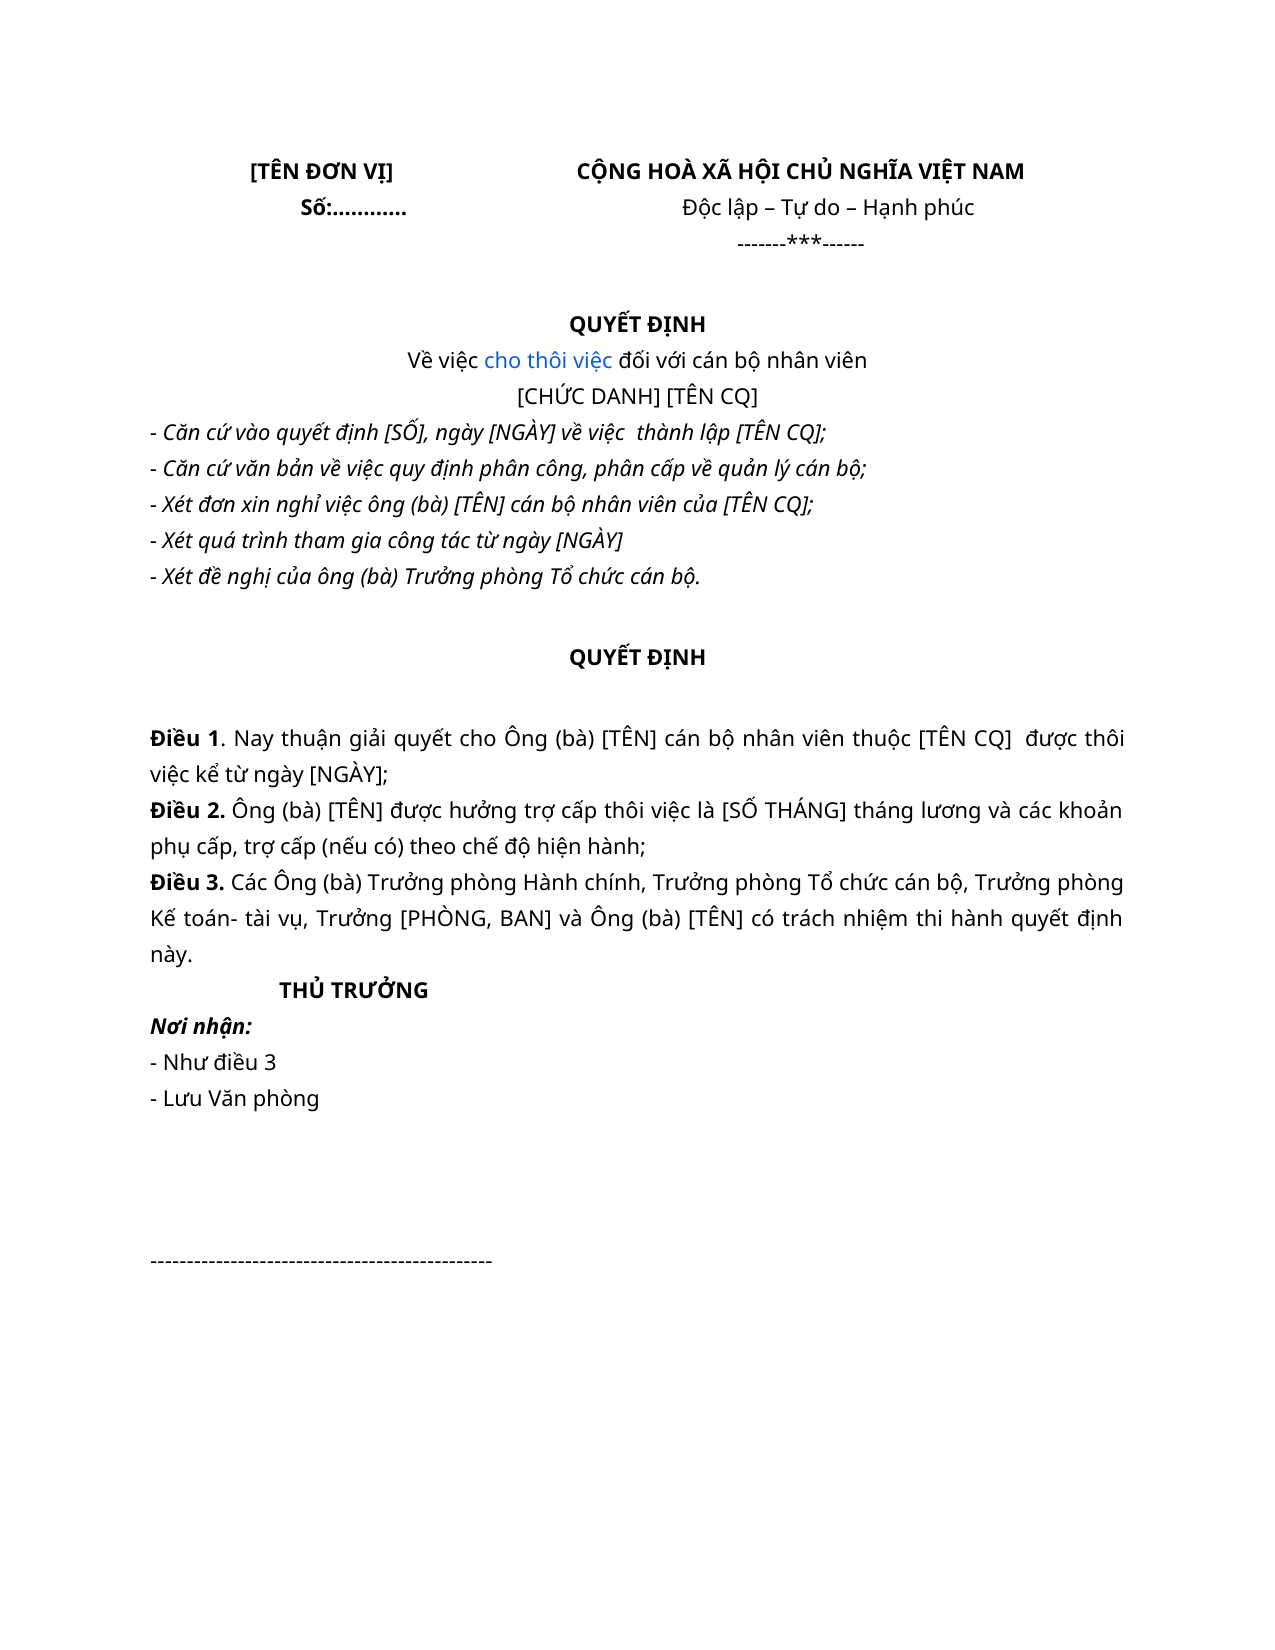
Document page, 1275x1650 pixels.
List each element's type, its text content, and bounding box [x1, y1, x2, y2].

text Số:............ Độc lập – Tự do – Hạnh phúc [150, 186, 1125, 222]
text - Căn cứ vào quyết định [SỐ], ngày [NGÀY] về việc thành lập [TÊN CQ]; [150, 411, 1125, 447]
text -------***------ [150, 222, 1125, 258]
text Điều 1. Nay thuận giải quyết cho Ông (bà) [TÊN] cán bộ nhân viên thuộc [TÊN CQ] được thôi việc kể từ ngày [NGÀY]; [150, 717, 1125, 789]
text QUYẾT ĐỊNH [150, 303, 1125, 339]
text - Xét đề nghị của ông (bà) Trưởng phòng Tổ chức cán bộ. [150, 555, 1125, 591]
text Điều 3. Các Ông (bà) Trưởng phòng Hành chính, Trưởng phòng Tổ chức cán bộ, Trưởng phòng Kế toán- tài vụ, Trưởng [PHÒNG, BAN] và Ông (bà) [TÊN] có trách nhiệm thi hành quyết định này. [150, 861, 1125, 969]
text Về việc cho thôi việc đối với cán bộ nhân viên [150, 339, 1125, 375]
text [TÊN ĐƠN VỊ] CỘNG HOÀ XÃ HỘI CHỦ NGHĨA VIỆT NAM [150, 150, 1125, 186]
text - Xét đơn xin nghỉ việc ông (bà) [TÊN] cán bộ nhân viên của [TÊN CQ]; [150, 483, 1125, 519]
text - Căn cứ văn bản về việc quy định phân công, phân cấp về quản lý cán bộ; [150, 447, 1125, 483]
text THỦ TRƯỞNG [150, 969, 1125, 1005]
text QUYẾT ĐỊNH [150, 636, 1125, 672]
text [CHỨC DANH] [TÊN CQ] [150, 375, 1125, 411]
text Điều 2. Ông (bà) [TÊN] được hưởng trợ cấp thôi việc là [SỐ THÁNG] tháng lương và các khoản phụ cấp, trợ cấp (nếu có) theo chế độ hiện hành; [150, 789, 1125, 861]
text - Xét quá trình tham gia công tác từ ngày [NGÀY] [150, 519, 1125, 555]
text Nơi nhận: [150, 1005, 1125, 1041]
text - Như điều 3 [150, 1041, 1125, 1077]
text - Lưu Văn phòng [150, 1077, 1125, 1112]
text ----------------------------------------------- [150, 1248, 1125, 1274]
